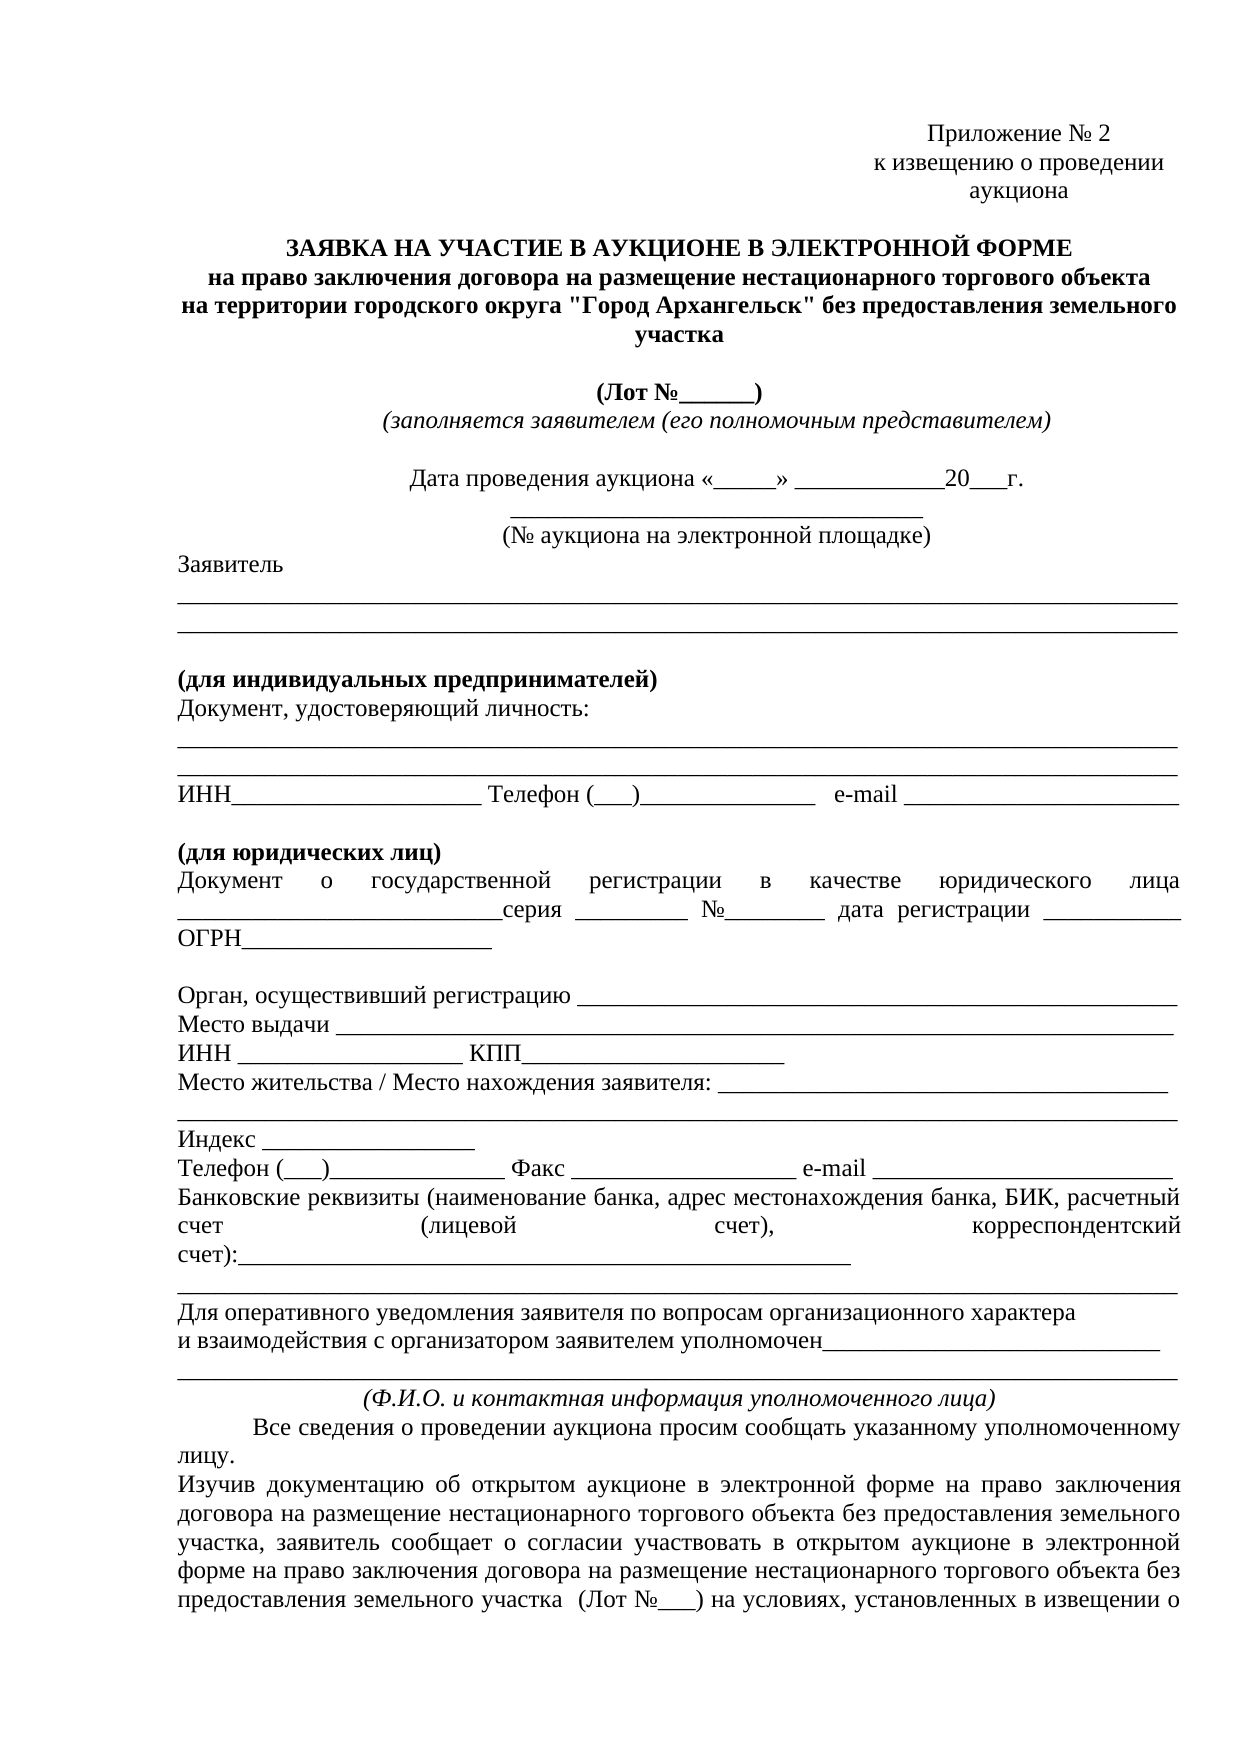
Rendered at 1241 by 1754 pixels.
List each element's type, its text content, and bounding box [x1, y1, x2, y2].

text Дата проведения аукциона «_____» ____________20___г. [177, 463, 1181, 492]
text ________________________________________________________________________________ [177, 607, 1181, 636]
text (№ аукциона на электронной площадке) [177, 521, 1181, 549]
text на территории городского округа "Город Архангельск" без предоставления земельного участка [177, 291, 1181, 348]
text Все сведения о проведении аукциона просим сообщать указанному уполномоченному лицу. [177, 1412, 1181, 1469]
text ________________________________________________________________________________ [177, 1354, 1181, 1383]
text Телефон (___)______________ Факс __________________ e-mail ________________________ [177, 1153, 1181, 1182]
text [177, 1469, 1181, 1613]
text (заполняется заявителем (его полномочным представителем) [177, 406, 1181, 434]
text ИНН____________________ Телефон (___)______________ e-mail ______________________ [177, 779, 1181, 808]
text (для юридических лиц) [177, 837, 1181, 866]
text Документ о государственной регистрации в качестве юридического лица __________________________серия _________ №________ дата регистрации ___________ ОГРН____________________ [177, 866, 1181, 952]
text Заявитель ________________________________________________________________________________ [177, 549, 1181, 607]
text (для индивидуальных предпринимателей) [177, 664, 1181, 693]
text Банковские реквизиты (наименование банка, адрес местонахождения банка, БИК, расчетный счет (лицевой счет), корреспондентский счет):_________________________________________________ [177, 1182, 1181, 1268]
text ________________________________________________________________________________ [177, 1096, 1181, 1124]
text и взаимодействия с организатором заявителем уполномочен___________________________ [177, 1326, 1181, 1354]
text Место выдачи ___________________________________________________________________ [177, 1009, 1181, 1038]
text на право заключения договора на размещение нестационарного торгового объекта [177, 262, 1181, 291]
text Индекс _________________ [177, 1124, 1181, 1153]
text ________________________________________________________________________________ [177, 1268, 1181, 1297]
text ЗАЯВКА НА УЧАСТИЕ В АУКЦИОНЕ В ЭЛЕКТРОННОЙ ФОРМЕ [177, 233, 1181, 262]
text _________________________________ [177, 492, 1181, 521]
text Орган, осуществивший регистрацию ________________________________________________ [177, 981, 1181, 1009]
text (Ф.И.О. и контактная информация уполномоченного лица) [177, 1383, 1181, 1412]
text Документ, удостоверяющий личность: [177, 693, 1181, 722]
text Приложение № 2 [856, 118, 1181, 147]
text Место жительства / Место нахождения заявителя: ____________________________________ [177, 1067, 1181, 1096]
text (Лот №______) [177, 377, 1181, 406]
text ________________________________________________________________________________________________________________________________________________________________ [177, 722, 1181, 779]
text к извещению о проведении аукциона [856, 147, 1181, 204]
text ИНН __________________ КПП_____________________ [177, 1038, 1181, 1067]
text Для оперативного уведомления заявителя по вопросам организационного характера [177, 1297, 1181, 1326]
